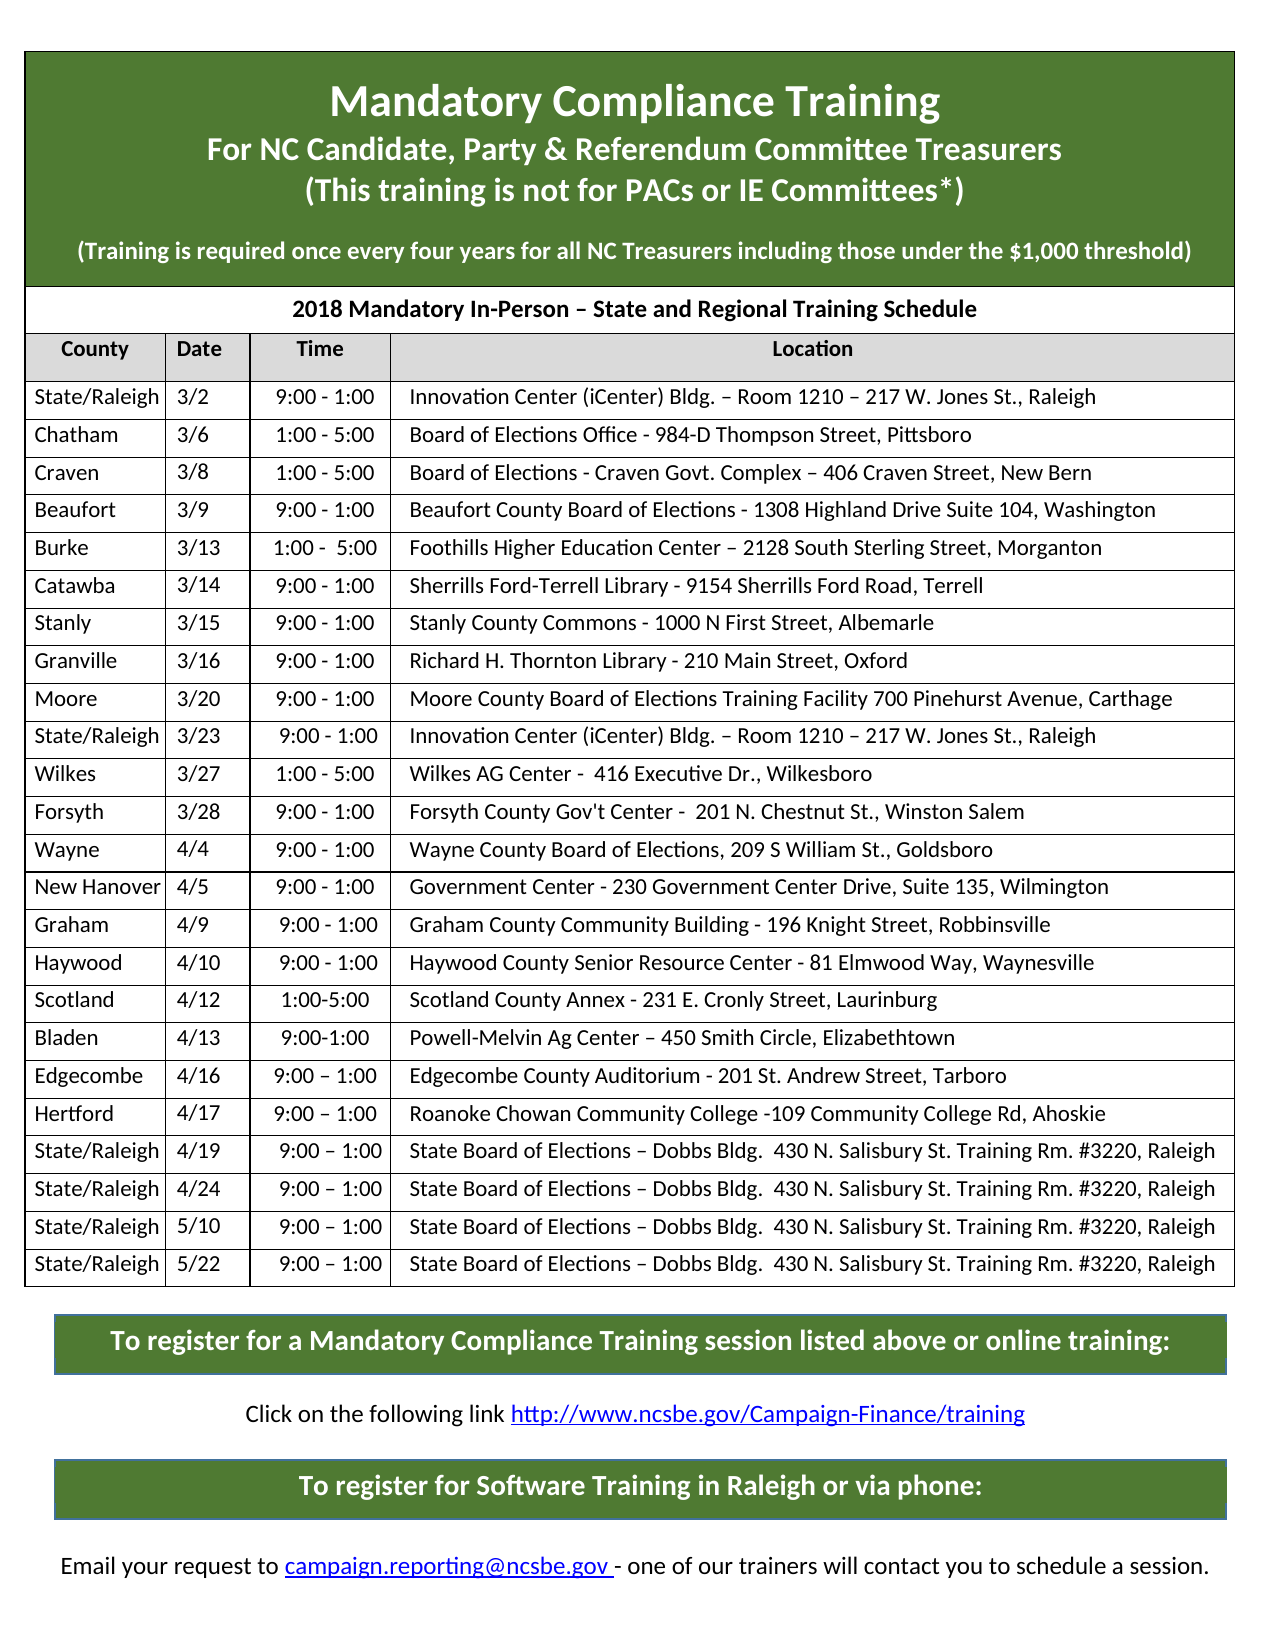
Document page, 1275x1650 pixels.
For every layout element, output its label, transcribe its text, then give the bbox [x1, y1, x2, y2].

table_cell Scotland County Annex - 231 E. Cronly Street, Laurinburg [391, 986, 1234, 1022]
table_cell 9:00 - 1:00 [251, 495, 390, 532]
table_cell 9:00-1:00 [251, 1023, 390, 1060]
table_cell 9:00 - 1:00 [251, 797, 390, 834]
table_cell Innovation Center (iCenter) Bldg. – Room 1210 – 217 W. Jones St., Raleigh [391, 722, 1234, 758]
table_cell County [26, 334, 165, 381]
table_cell Scotland [26, 986, 165, 1022]
table_cell 1:00 - 5:00 [251, 458, 390, 494]
table_cell State Board of Elections – Dobbs Bldg. 430 N. Salisbury St. Training Rm. #3220, Raleigh [391, 1212, 1234, 1248]
table_cell Beaufort [26, 495, 165, 532]
table_cell Forsyth [26, 797, 165, 834]
table_cell Foothills Higher Education Center – 2128 South Sterling Street, Morganton [391, 533, 1234, 570]
table_cell Government Center - 230 Government Center Drive, Suite 135, Wilmington [391, 873, 1234, 909]
table_cell 1:00 - 5:00 [251, 533, 390, 570]
table_cell Moore [26, 684, 165, 721]
table_header Mandatory Compliance Training For NC Candidate, Party & Referendum Committee Treasurers (This training is not for PACs or IE Committees*) (Training is required once every four years for all NC Treasurers including those under the $1,000 threshold) [26, 52, 1234, 286]
table_cell State/Raleigh [26, 382, 165, 419]
table_cell 4/19 [166, 1136, 249, 1173]
table_cell 9:00 – 1:00 [251, 1174, 390, 1211]
table_cell 3/2 [166, 382, 249, 419]
table_cell 4/16 [166, 1061, 249, 1098]
table_cell Edgecombe [26, 1061, 165, 1098]
table_cell Haywood County Senior Resource Center - 81 Elmwood Way, Waynesville [391, 948, 1234, 984]
table_cell Wilkes AG Center - 416 Executive Dr., Wilkesboro [391, 759, 1234, 796]
table_cell 3/20 [166, 684, 249, 721]
table_cell Richard H. Thornton Library - 210 Main Street, Oxford [391, 646, 1234, 683]
table_cell 4/24 [166, 1174, 249, 1211]
table_cell Powell-Melvin Ag Center – 450 Smith Circle, Elizabethtown [391, 1023, 1234, 1060]
table_cell 9:00 - 1:00 [251, 684, 390, 721]
table_cell Sherrills Ford-Terrell Library - 9154 Sherrills Ford Road, Terrell [391, 571, 1234, 607]
table_cell 2018 Mandatory In-Person – State and Regional Training Schedule [26, 287, 1234, 333]
table_cell Stanly County Commons - 1000 N First Street, Albemarle [391, 609, 1234, 645]
table_cell 9:00 - 1:00 [251, 910, 390, 947]
table_cell State/Raleigh [26, 1136, 165, 1173]
table_cell Board of Elections Office - 984-D Thompson Street, Pittsboro [391, 420, 1234, 457]
table_cell 4/9 [166, 910, 249, 947]
table_cell 9:00 – 1:00 [251, 1136, 390, 1173]
table_cell Haywood [26, 948, 165, 984]
table_cell Time [251, 334, 390, 381]
table_cell Edgecombe County Auditorium - 201 St. Andrew Street, Tarboro [391, 1061, 1234, 1098]
table_cell 3/27 [166, 759, 249, 796]
table_cell 3/14 [166, 571, 249, 607]
text Click on the following link http://www.ncsbe.gov/Campaign-Finance/training [26, 1398, 1245, 1428]
table_cell Bladen [26, 1023, 165, 1060]
table_cell Stanly [26, 609, 165, 645]
table_cell 3/9 [166, 495, 249, 532]
table_cell 5/22 [166, 1250, 249, 1286]
table_cell 3/6 [166, 420, 249, 457]
table_cell 4/4 [166, 835, 249, 871]
table_cell 9:00 – 1:00 [251, 1099, 390, 1135]
table_cell Chatham [26, 420, 165, 457]
table_cell 9:00 – 1:00 [251, 1061, 390, 1098]
table_cell 3/13 [166, 533, 249, 570]
table_cell 4/10 [166, 948, 249, 984]
table_cell 4/12 [166, 986, 249, 1022]
table_cell Graham [26, 910, 165, 947]
table_cell 9:00 - 1:00 [251, 948, 390, 984]
table_cell State Board of Elections – Dobbs Bldg. 430 N. Salisbury St. Training Rm. #3220, Raleigh [391, 1136, 1234, 1173]
table_cell Date [166, 334, 249, 381]
table_cell Innovation Center (iCenter) Bldg. – Room 1210 – 217 W. Jones St., Raleigh [391, 382, 1234, 419]
table_cell 1:00-5:00 [251, 986, 390, 1022]
table_cell New Hanover [26, 873, 165, 909]
table_cell State/Raleigh [26, 1250, 165, 1286]
table_cell Burke [26, 533, 165, 570]
table_cell Board of Elections - Craven Govt. Complex – 406 Craven Street, New Bern [391, 458, 1234, 494]
table_cell State Board of Elections – Dobbs Bldg. 430 N. Salisbury St. Training Rm. #3220, Raleigh [391, 1250, 1234, 1286]
table_cell 9:00 - 1:00 [251, 722, 390, 758]
table_cell 9:00 – 1:00 [251, 1212, 390, 1248]
table_cell Wayne [26, 835, 165, 871]
table_cell 3/16 [166, 646, 249, 683]
table_cell 9:00 - 1:00 [251, 646, 390, 683]
table_cell Graham County Community Building - 196 Knight Street, Robbinsville [391, 910, 1234, 947]
table_cell Beaufort County Board of Elections - 1308 Highland Drive Suite 104, Washington [391, 495, 1234, 532]
table_cell Roanoke Chowan Community College -109 Community College Rd, Ahoskie [391, 1099, 1234, 1135]
table_cell 3/23 [166, 722, 249, 758]
table_cell Location [391, 334, 1234, 381]
table_cell 4/17 [166, 1099, 249, 1135]
table_cell Craven [26, 458, 165, 494]
table_cell State/Raleigh [26, 722, 165, 758]
table_cell 9:00 - 1:00 [251, 382, 390, 419]
table_cell 3/28 [166, 797, 249, 834]
table_cell 3/15 [166, 609, 249, 645]
table_cell 4/5 [166, 873, 249, 909]
table_cell 5/10 [166, 1212, 249, 1248]
table_cell Granville [26, 646, 165, 683]
table_cell 9:00 - 1:00 [251, 835, 390, 871]
table_cell State/Raleigh [26, 1212, 165, 1248]
table_cell Wayne County Board of Elections, 209 S William St., Goldsboro [391, 835, 1234, 871]
table_cell State Board of Elections – Dobbs Bldg. 430 N. Salisbury St. Training Rm. #3220, Raleigh [391, 1174, 1234, 1211]
table_cell Forsyth County Gov't Center - 201 N. Chestnut St., Winston Salem [391, 797, 1234, 834]
table_cell 9:00 - 1:00 [251, 873, 390, 909]
table_cell 9:00 - 1:00 [251, 571, 390, 607]
table_cell 9:00 - 1:00 [251, 609, 390, 645]
text Email your request to campaign.reporting@ncsbe.gov - one of our trainers will contact you to schedule a session. [26, 1550, 1245, 1581]
table_cell Catawba [26, 571, 165, 607]
table_cell 1:00 - 5:00 [251, 759, 390, 796]
table_cell Moore County Board of Elections Training Facility 700 Pinehurst Avenue, Carthage [391, 684, 1234, 721]
table_cell State/Raleigh [26, 1174, 165, 1211]
table_cell Wilkes [26, 759, 165, 796]
table_cell 9:00 – 1:00 [251, 1250, 390, 1286]
table_cell Hertford [26, 1099, 165, 1135]
table_cell 1:00 - 5:00 [251, 420, 390, 457]
table_cell 4/13 [166, 1023, 249, 1060]
table_cell 3/8 [166, 458, 249, 494]
